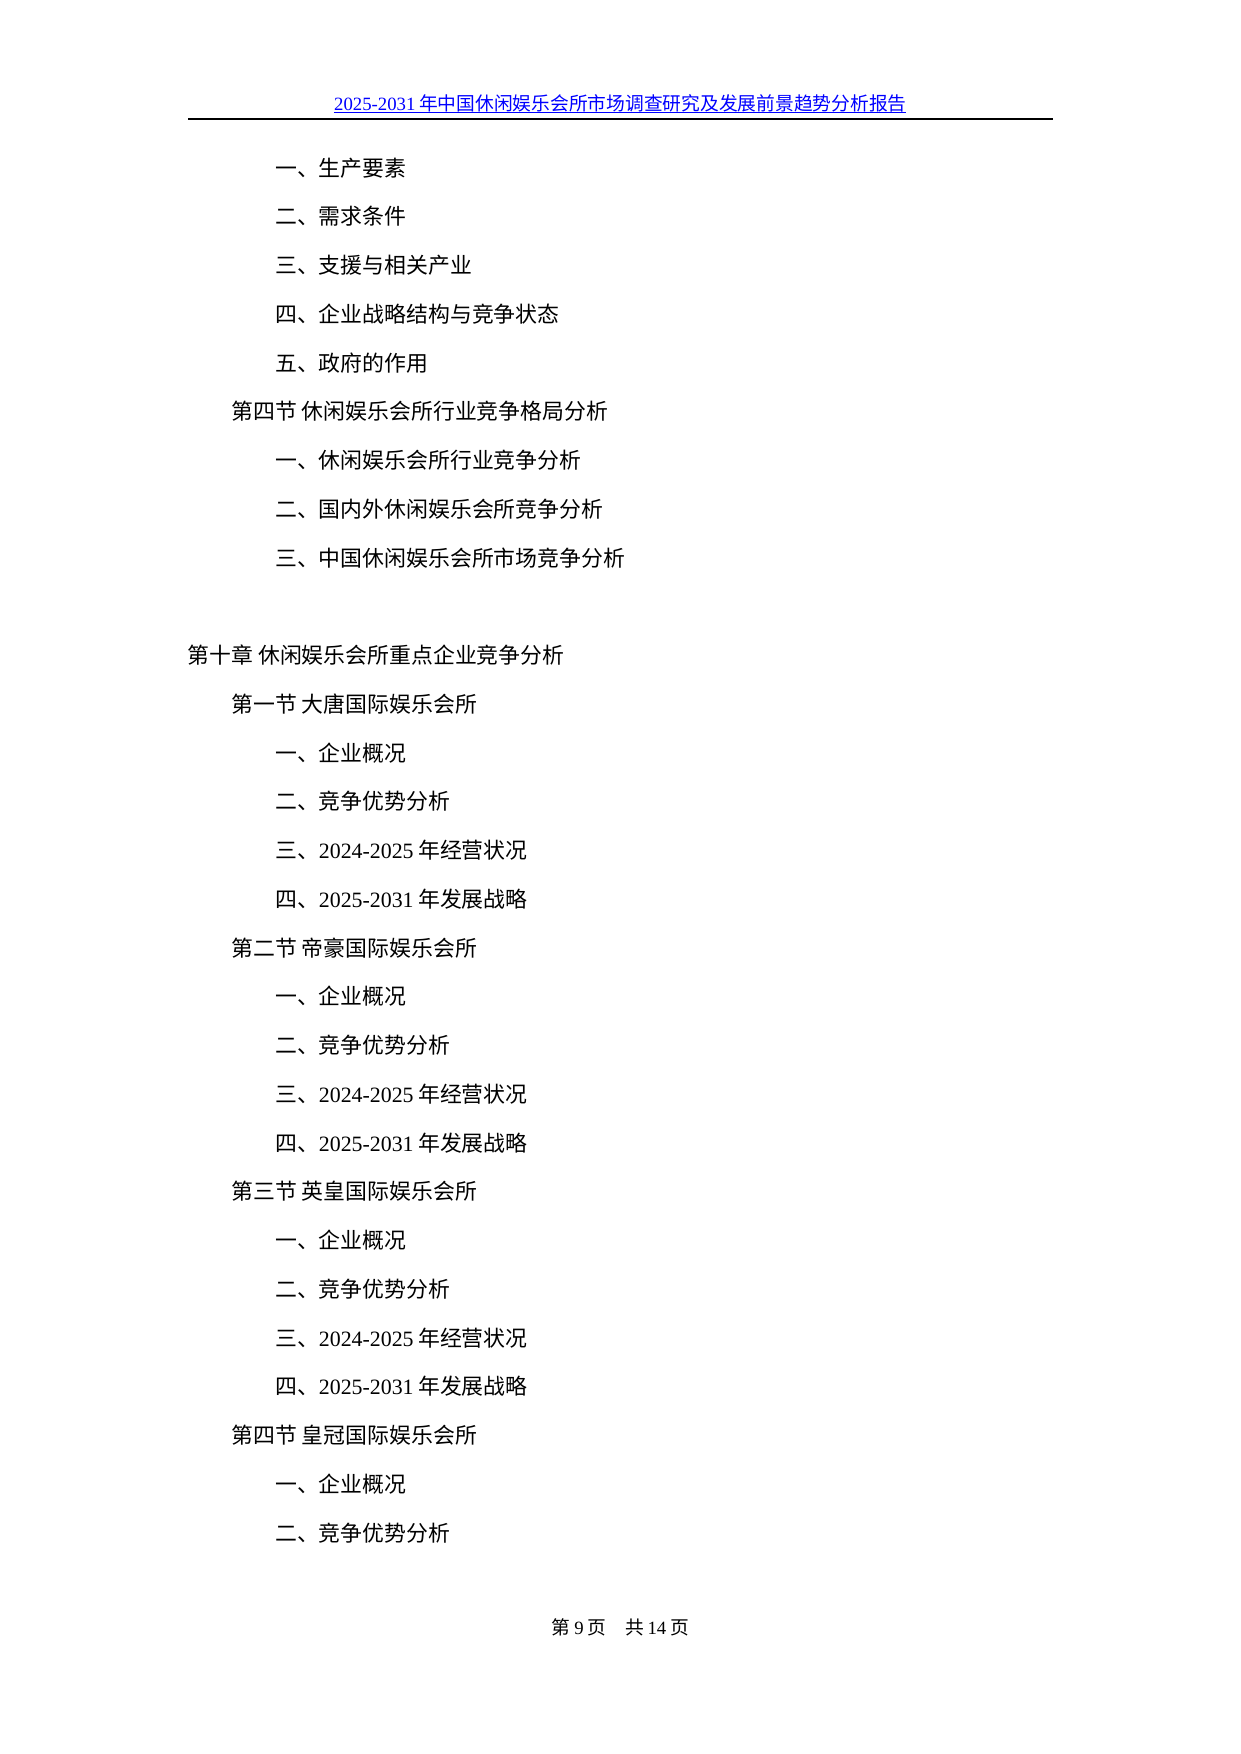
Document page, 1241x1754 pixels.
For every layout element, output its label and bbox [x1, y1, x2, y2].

text [187, 150, 1053, 1548]
